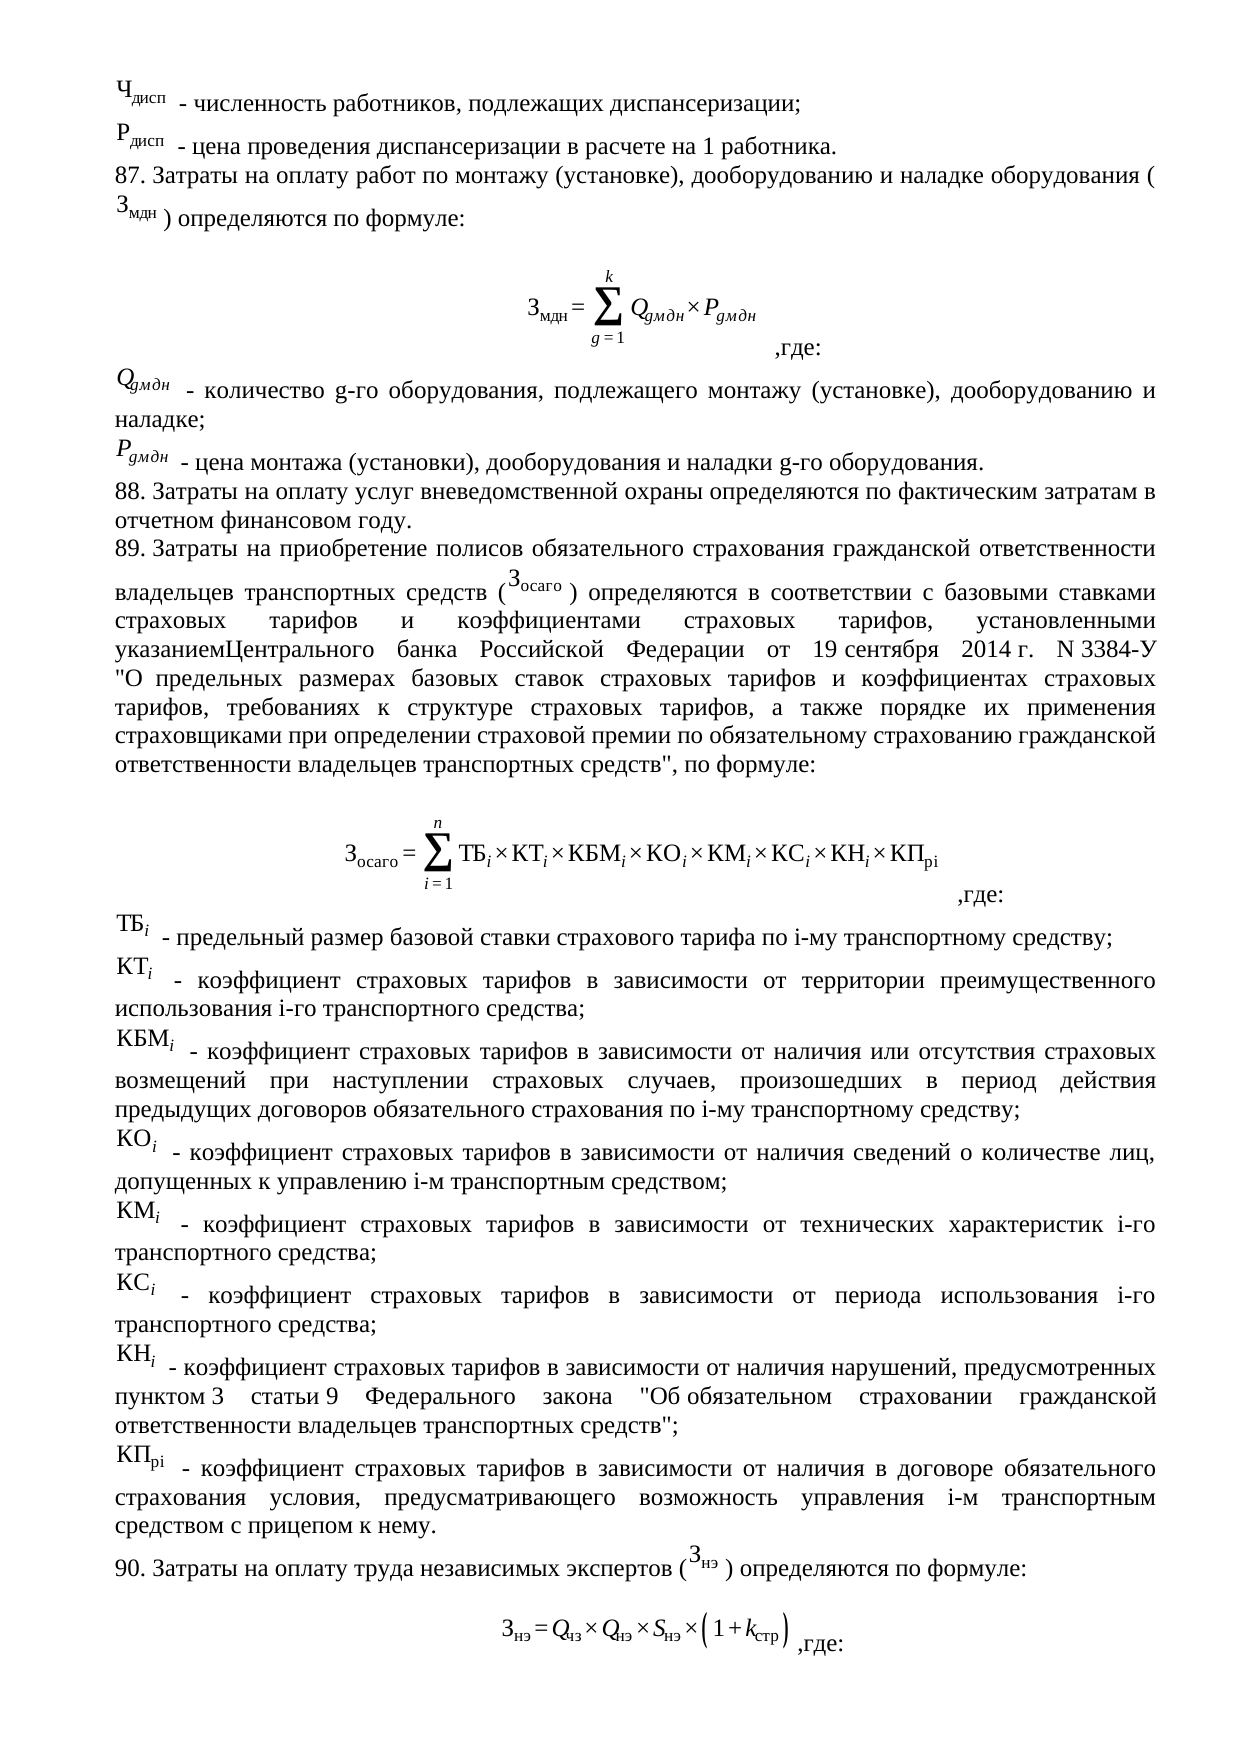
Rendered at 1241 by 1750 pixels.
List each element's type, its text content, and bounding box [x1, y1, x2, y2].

text - предельный размер базовой ставки страхового тарифа по i-му транспортному средству; [114, 907, 1157, 950]
text - количество g-го оборудования, подлежащего монтажу (установке), дооборудованию и наладке; [114, 361, 1157, 433]
text - цена монтажа (установки), дооборудования и наладки g-го оборудования. [114, 433, 1157, 476]
text 87. Затраты на оплату работ по монтажу (установке), дооборудованию и наладке оборудования () определяются по формуле: [114, 160, 1157, 232]
text 88. Затраты на оплату услуг вневедомственной охраны определяются по фактическим затратам в отчетном финансовом году. [114, 476, 1157, 533]
text - коэффициент страховых тарифов в зависимости от наличия в договоре обязательного страхования условия, предусматривающего возможность управления i-м транспортным средством с прицепом к нему. [114, 1438, 1157, 1539]
text 89. Затраты на приобретение полисов обязательного страхования гражданской ответственности владельцев транспортных средств () определяются в соответствии с базовыми ставками страховых тарифов и коэффициентами страховых тарифов, установленными указаниемЦентрального банка Российской Федерации от 19 сентября 2014 г. N 3384-У "О предельных размерах базовых ставок страховых тарифов и коэффициентах страховых тарифов, требованиях к структуре страховых тарифов, а также порядке их применения страховщиками при определении страховой премии по обязательному страхованию гражданской ответственности владельцев транспортных средств", по формуле: [114, 533, 1157, 778]
text - коэффициент страховых тарифов в зависимости от наличия нарушений, предусмотренных пунктом 3 статьи 9 Федерального закона "Об обязательном страховании гражданской ответственности владельцев транспортных средств"; [114, 1338, 1157, 1438]
text - коэффициент страховых тарифов в зависимости от территории преимущественного использования i-го транспортного средства; [114, 950, 1157, 1022]
text - коэффициент страховых тарифов в зависимости от наличия сведений о количестве лиц, допущенных к управлению i-м транспортным средством; [114, 1123, 1157, 1194]
text - коэффициент страховых тарифов в зависимости от периода использования i-го транспортного средства; [114, 1266, 1157, 1338]
text - коэффициент страховых тарифов в зависимости от технических характеристик i-го транспортного средства; [114, 1194, 1157, 1266]
text - цена проведения диспансеризации в расчете на 1 работника. [114, 117, 1157, 160]
text 90. Затраты на оплату труда независимых экспертов () определяются по формуле: [114, 1539, 1157, 1582]
text ,где: [114, 807, 1157, 907]
text - коэффициент страховых тарифов в зависимости от наличия или отсутствия страховых возмещений при наступлении страховых случаев, произошедших в период действия предыдущих договоров обязательного страхования по i-му транспортному средству; [114, 1022, 1157, 1123]
text ,где: [114, 260, 1157, 361]
text - численность работников, подлежащих диспансеризации; [114, 74, 1157, 117]
text ,где: [114, 1611, 1157, 1657]
